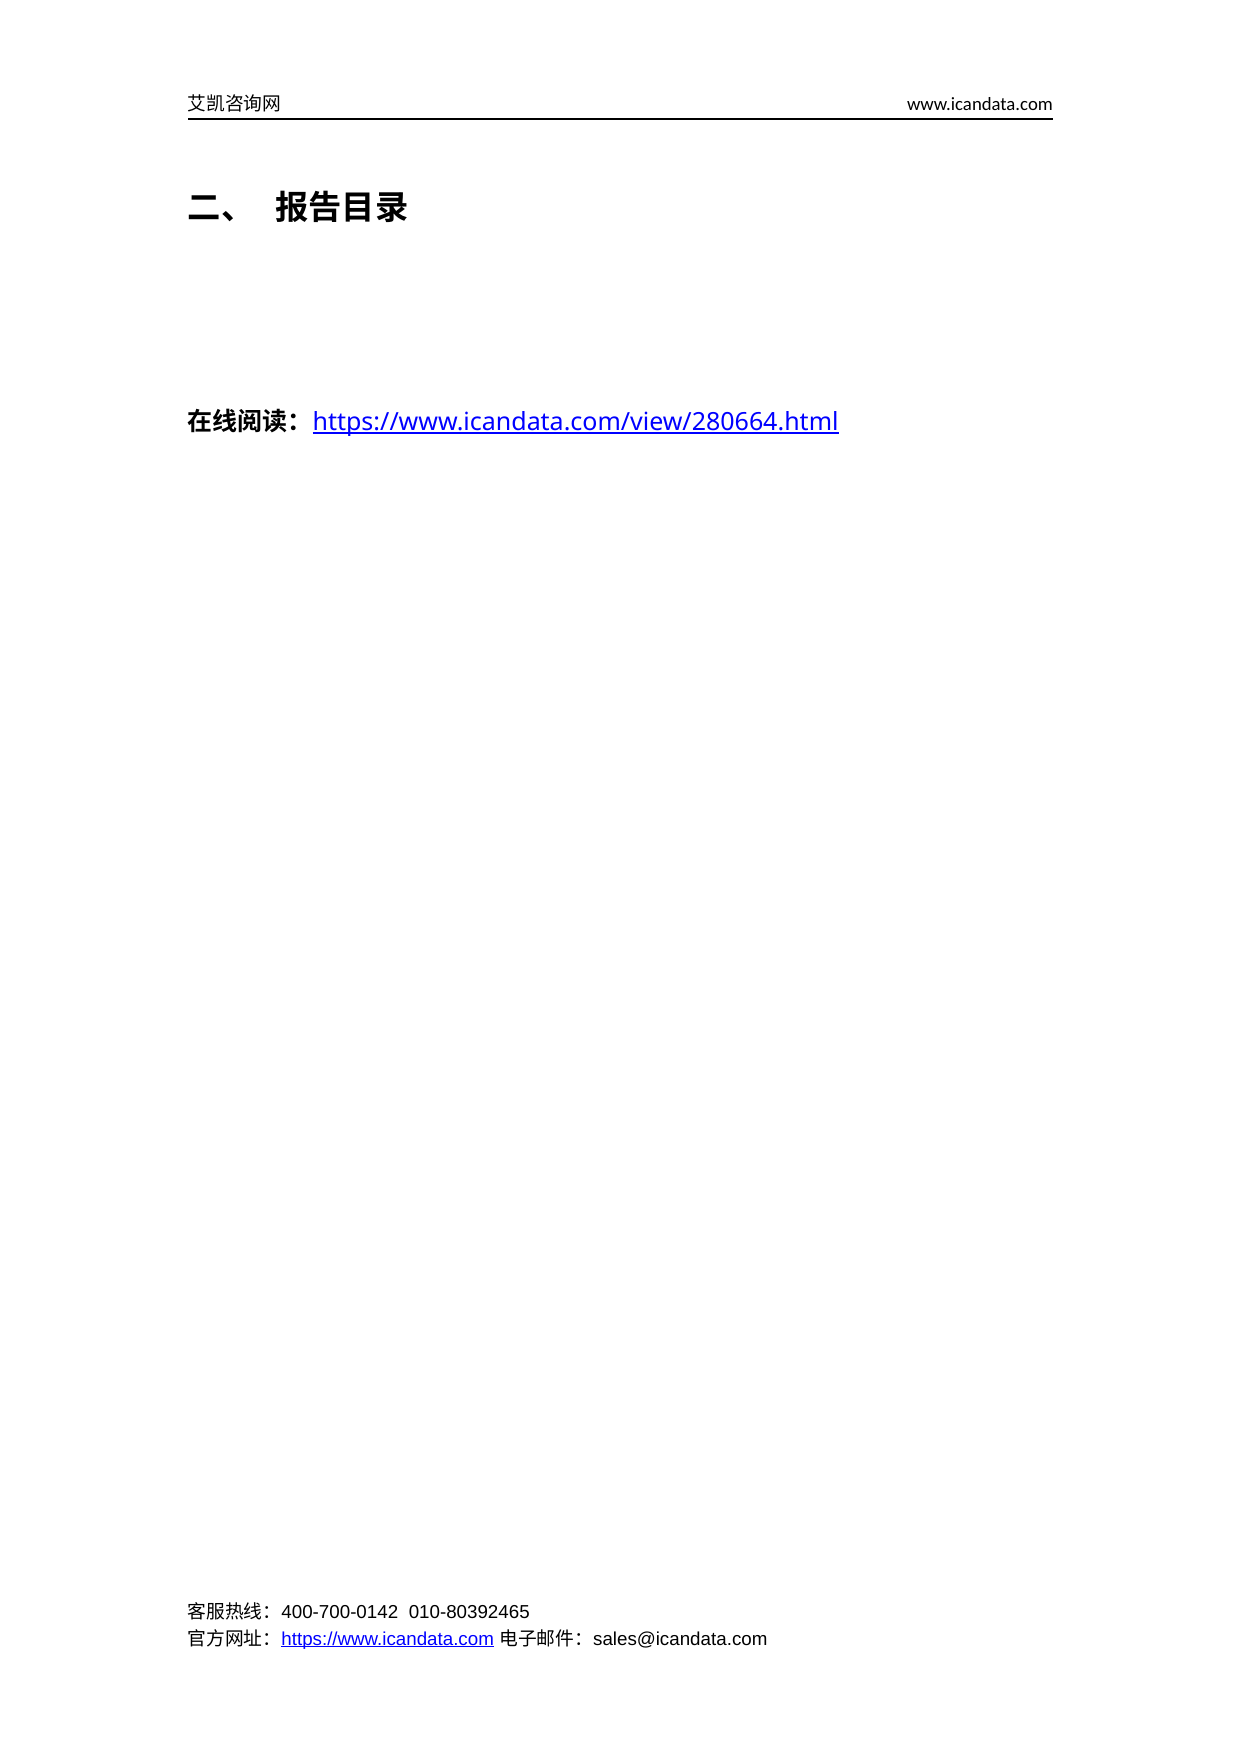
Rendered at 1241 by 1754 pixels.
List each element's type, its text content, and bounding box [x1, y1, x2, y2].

text 在线阅读：https://www.icandata.com/view/280664.html [187, 387, 1053, 452]
subtitle 报告目录 [187, 172, 1053, 237]
